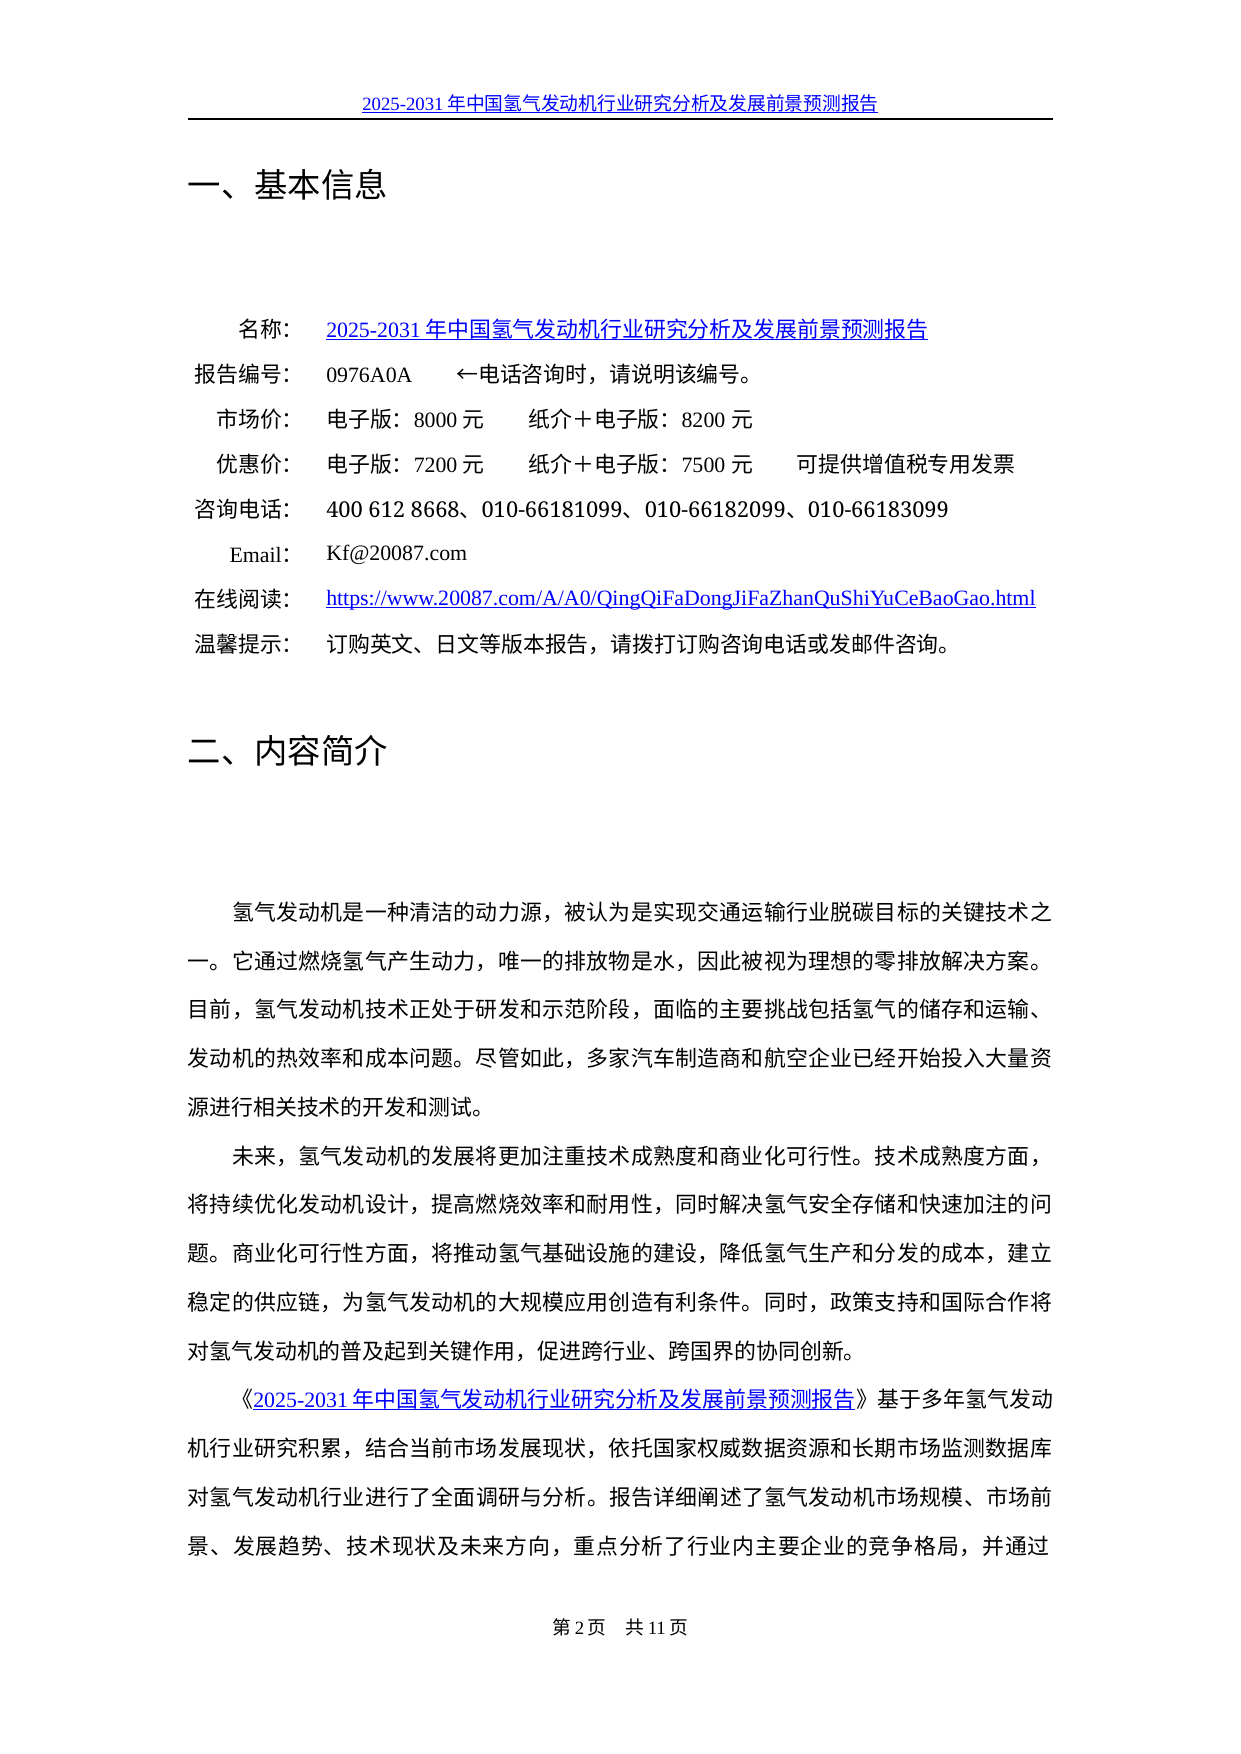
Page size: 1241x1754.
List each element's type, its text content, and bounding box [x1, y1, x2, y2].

table_cell 0976A0A ←电话咨询时，请说明该编号。 [315, 357, 1073, 402]
title 二、内容简介 [187, 717, 1053, 782]
table_cell 优惠价： [167, 447, 315, 492]
table_cell 订购英文、日文等版本报告，请拨打订购咨询电话或发邮件咨询。 [315, 627, 1073, 672]
table_cell 温馨提示： [167, 627, 315, 672]
table_cell 咨询电话： [167, 492, 315, 537]
table_header 名称： [167, 312, 315, 357]
table_cell [315, 582, 1073, 627]
table_cell 市场价： [167, 402, 315, 447]
table_header 2025-2031年中国氢气发动机行业研究分析及发展前景预测报告 [315, 312, 1073, 357]
table_cell Email： [167, 537, 315, 582]
title 一、基本信息 [187, 150, 1053, 215]
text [187, 894, 1053, 1561]
table_cell 电子版：8000 元 纸介＋电子版：8200 元 [315, 402, 1073, 447]
table_cell 在线阅读： [167, 582, 315, 627]
table_cell 电子版：7200 元 纸介＋电子版：7500 元 可提供增值税专用发票 [315, 447, 1073, 492]
table_cell 400 612 8668、010-66181099、010-66182099、010-66183099 [315, 492, 1073, 537]
table_cell Kf@20087.com [315, 537, 1073, 582]
table_cell 报告编号： [167, 357, 315, 402]
